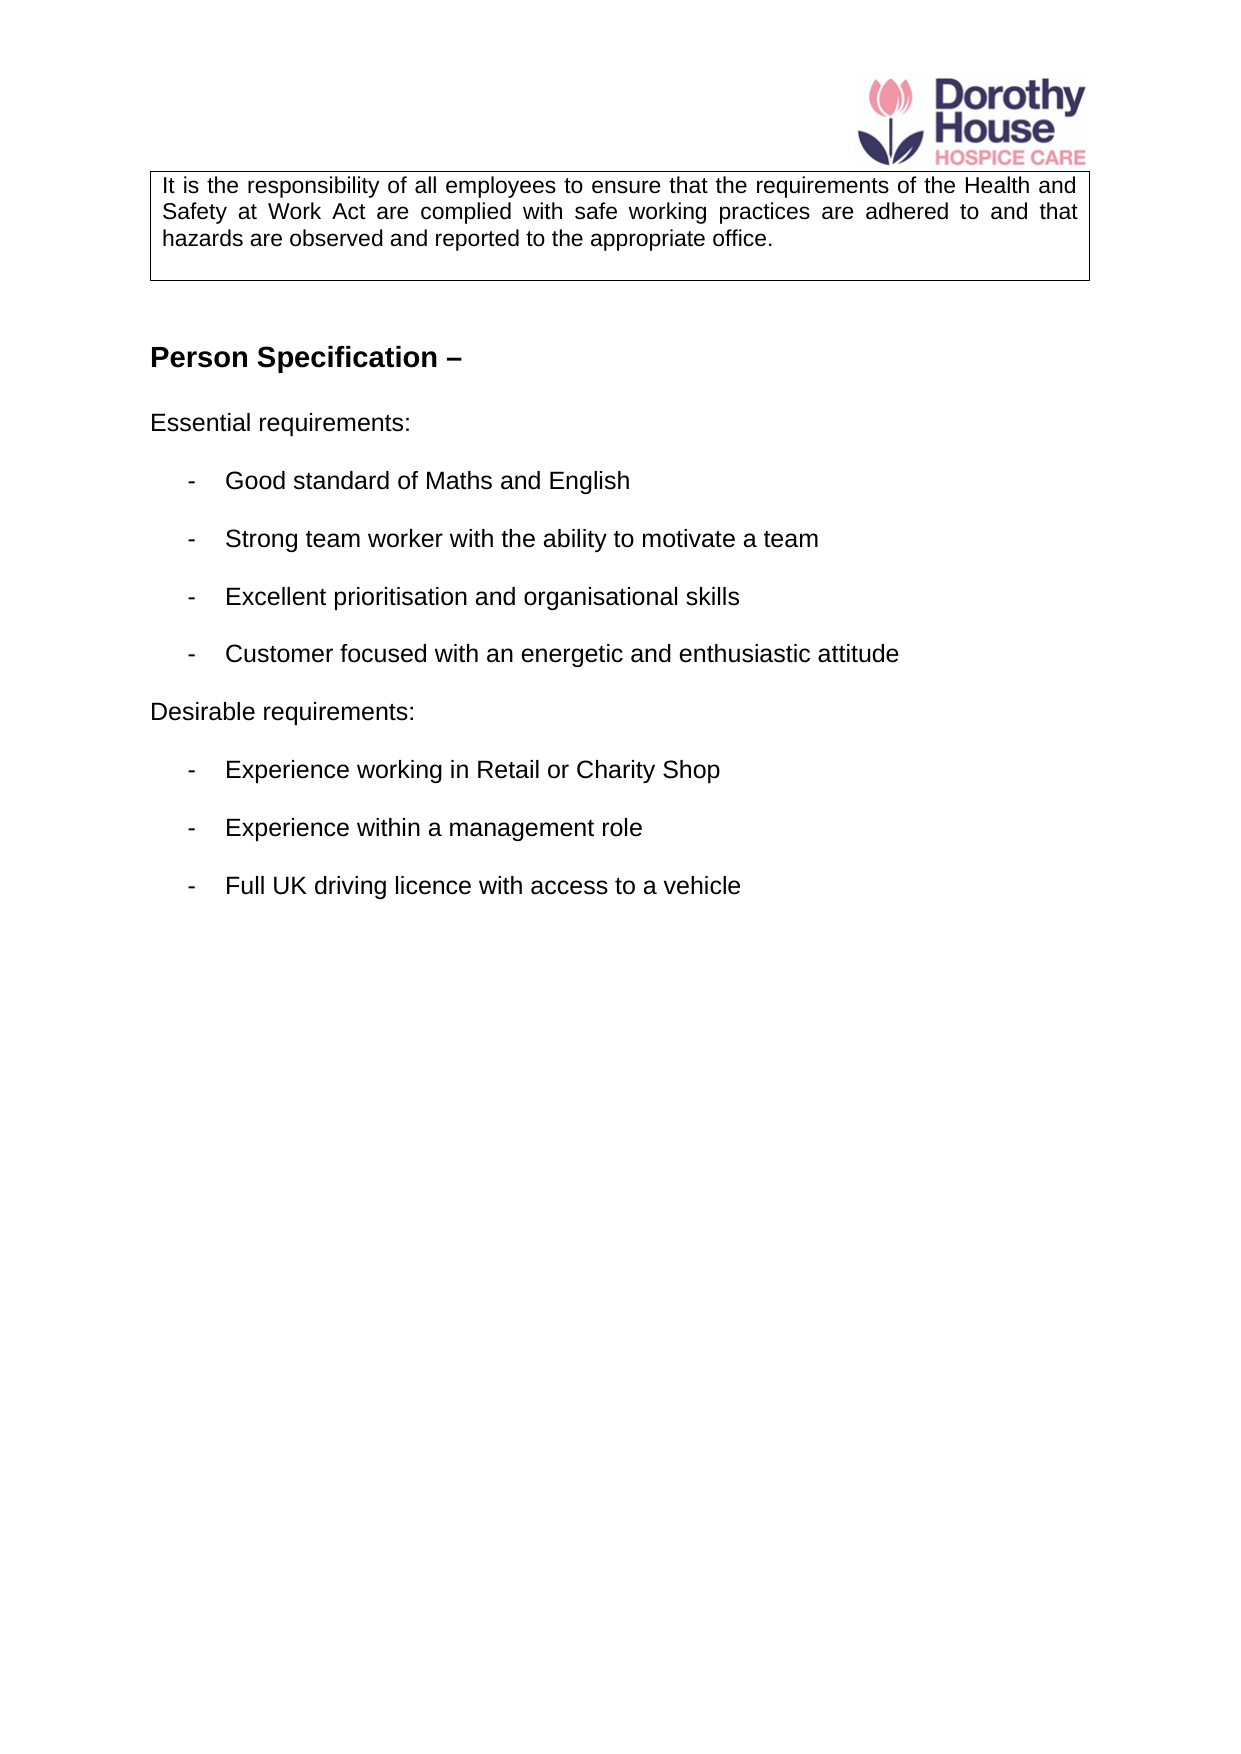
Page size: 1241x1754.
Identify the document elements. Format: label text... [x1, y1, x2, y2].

text Essential requirements: [150, 408, 1090, 436]
text Desirable requirements: [150, 697, 1090, 726]
list Experience within a management role [187, 813, 1090, 842]
list Full UK driving licence with access to a vehicle [187, 871, 1090, 900]
picture [853, 73, 1091, 171]
list Strong team worker with the ability to motivate a team [187, 523, 1090, 552]
list Good standard of Maths and English [187, 466, 1090, 494]
text Person Specification – [150, 340, 1090, 373]
list Experience working in Retail or Charity Shop [187, 755, 1090, 784]
list Excellent prioritisation and organisational skills [187, 581, 1090, 610]
list Customer focused with an energetic and enthusiastic attitude [187, 639, 1090, 668]
